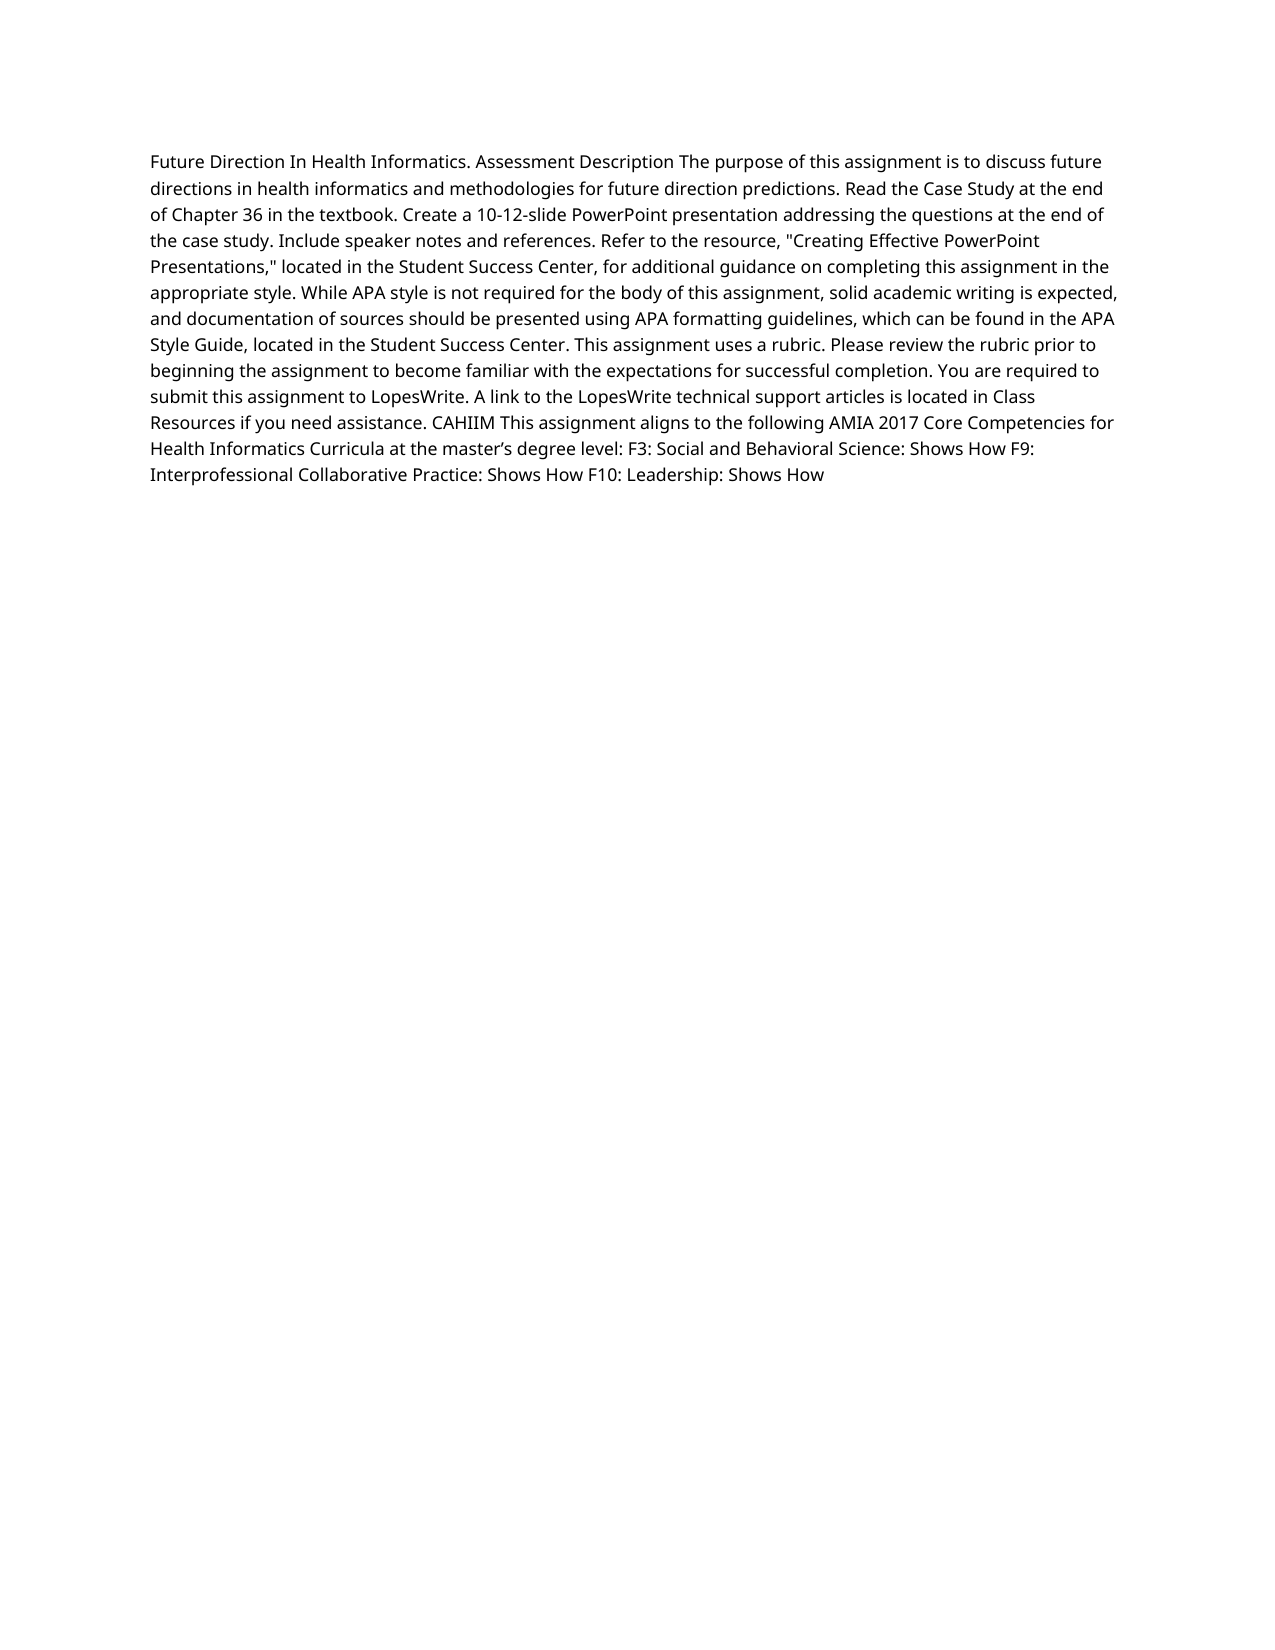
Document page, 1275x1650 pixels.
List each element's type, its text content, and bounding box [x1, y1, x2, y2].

text Future Direction In Health Informatics. Assessment Description The purpose of this assignment is to discuss future directions in health informatics and methodologies for future direction predictions. Read the Case Study at the end of Chapter 36 in the textbook. Create a 10-12-slide PowerPoint presentation addressing the questions at the end of the case study. Include speaker notes and references. Refer to the resource, "Creating Effective PowerPoint Presentations," located in the Student Success Center, for additional guidance on completing this assignment in the appropriate style. While APA style is not required for the body of this assignment, solid academic writing is expected, and documentation of sources should be presented using APA formatting guidelines, which can be found in the APA Style Guide, located in the Student Success Center. This assignment uses a rubric. Please review the rubric prior to beginning the assignment to become familiar with the expectations for successful completion. You are required to submit this assignment to LopesWrite. A link to the LopesWrite technical support articles is located in Class Resources if you need assistance. CAHIIM This assignment aligns to the following AMIA 2017 Core Competencies for Health Informatics Curricula at the master’s degree level: F3: Social and Behavioral Science: Shows How F9: Interprofessional Collaborative Practice: Shows How F10: Leadership: Shows How [150, 150, 1125, 487]
